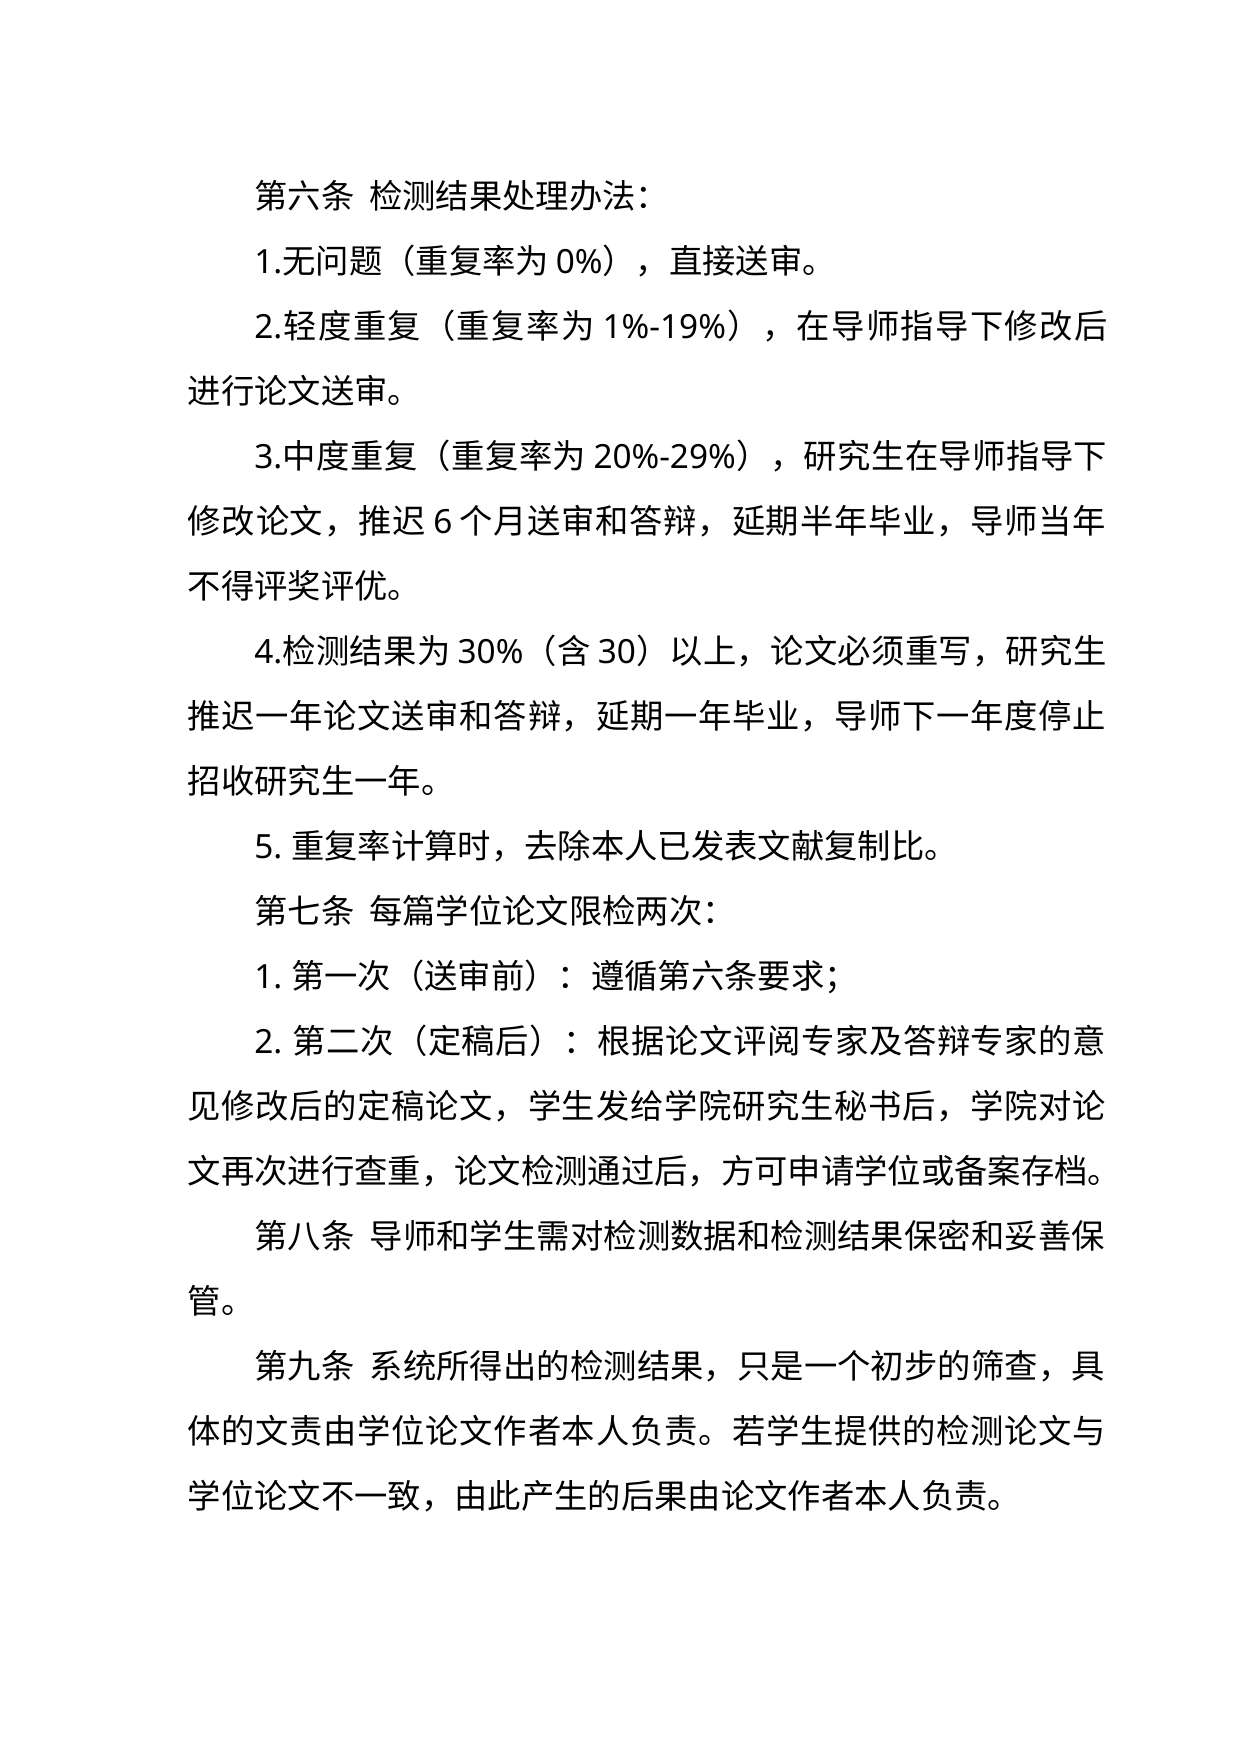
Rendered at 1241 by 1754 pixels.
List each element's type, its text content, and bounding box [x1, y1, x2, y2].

text 4.检测结果为30%（含30）以上，论文必须重写，研究生推迟一年论文送审和答辩，延期一年毕业，导师下一年度停止招收研究生一年。 [187, 617, 1107, 812]
text 2. 第二次（定稿后）：根据论文评阅专家及答辩专家的意见修改后的定稿论文，学生发给学院研究生秘书后，学院对论文再次进行查重，论文检测通过后，方可申请学位或备案存档。 [187, 1007, 1107, 1202]
text 5. 重复率计算时，去除本人已发表文献复制比。 [187, 812, 1107, 877]
text 第八条 导师和学生需对检测数据和检测结果保密和妥善保管。 [187, 1202, 1107, 1332]
text 第九条 系统所得出的检测结果，只是一个初步的筛查，具体的文责由学位论文作者本人负责。若学生提供的检测论文与学位论文不一致，由此产生的后果由论文作者本人负责。 [187, 1332, 1107, 1527]
text 2.轻度重复（重复率为1%-19%），在导师指导下修改后进行论文送审。 [187, 292, 1107, 422]
text 第七条 每篇学位论文限检两次： [187, 877, 1107, 942]
text 1.无问题（重复率为0%），直接送审。 [187, 227, 1107, 292]
text 1. 第一次（送审前）：遵循第六条要求； [187, 942, 1107, 1007]
text 3.中度重复（重复率为20%-29%），研究生在导师指导下修改论文，推迟6个月送审和答辩，延期半年毕业，导师当年不得评奖评优。 [187, 422, 1107, 617]
text 第六条 检测结果处理办法： [187, 162, 1107, 227]
